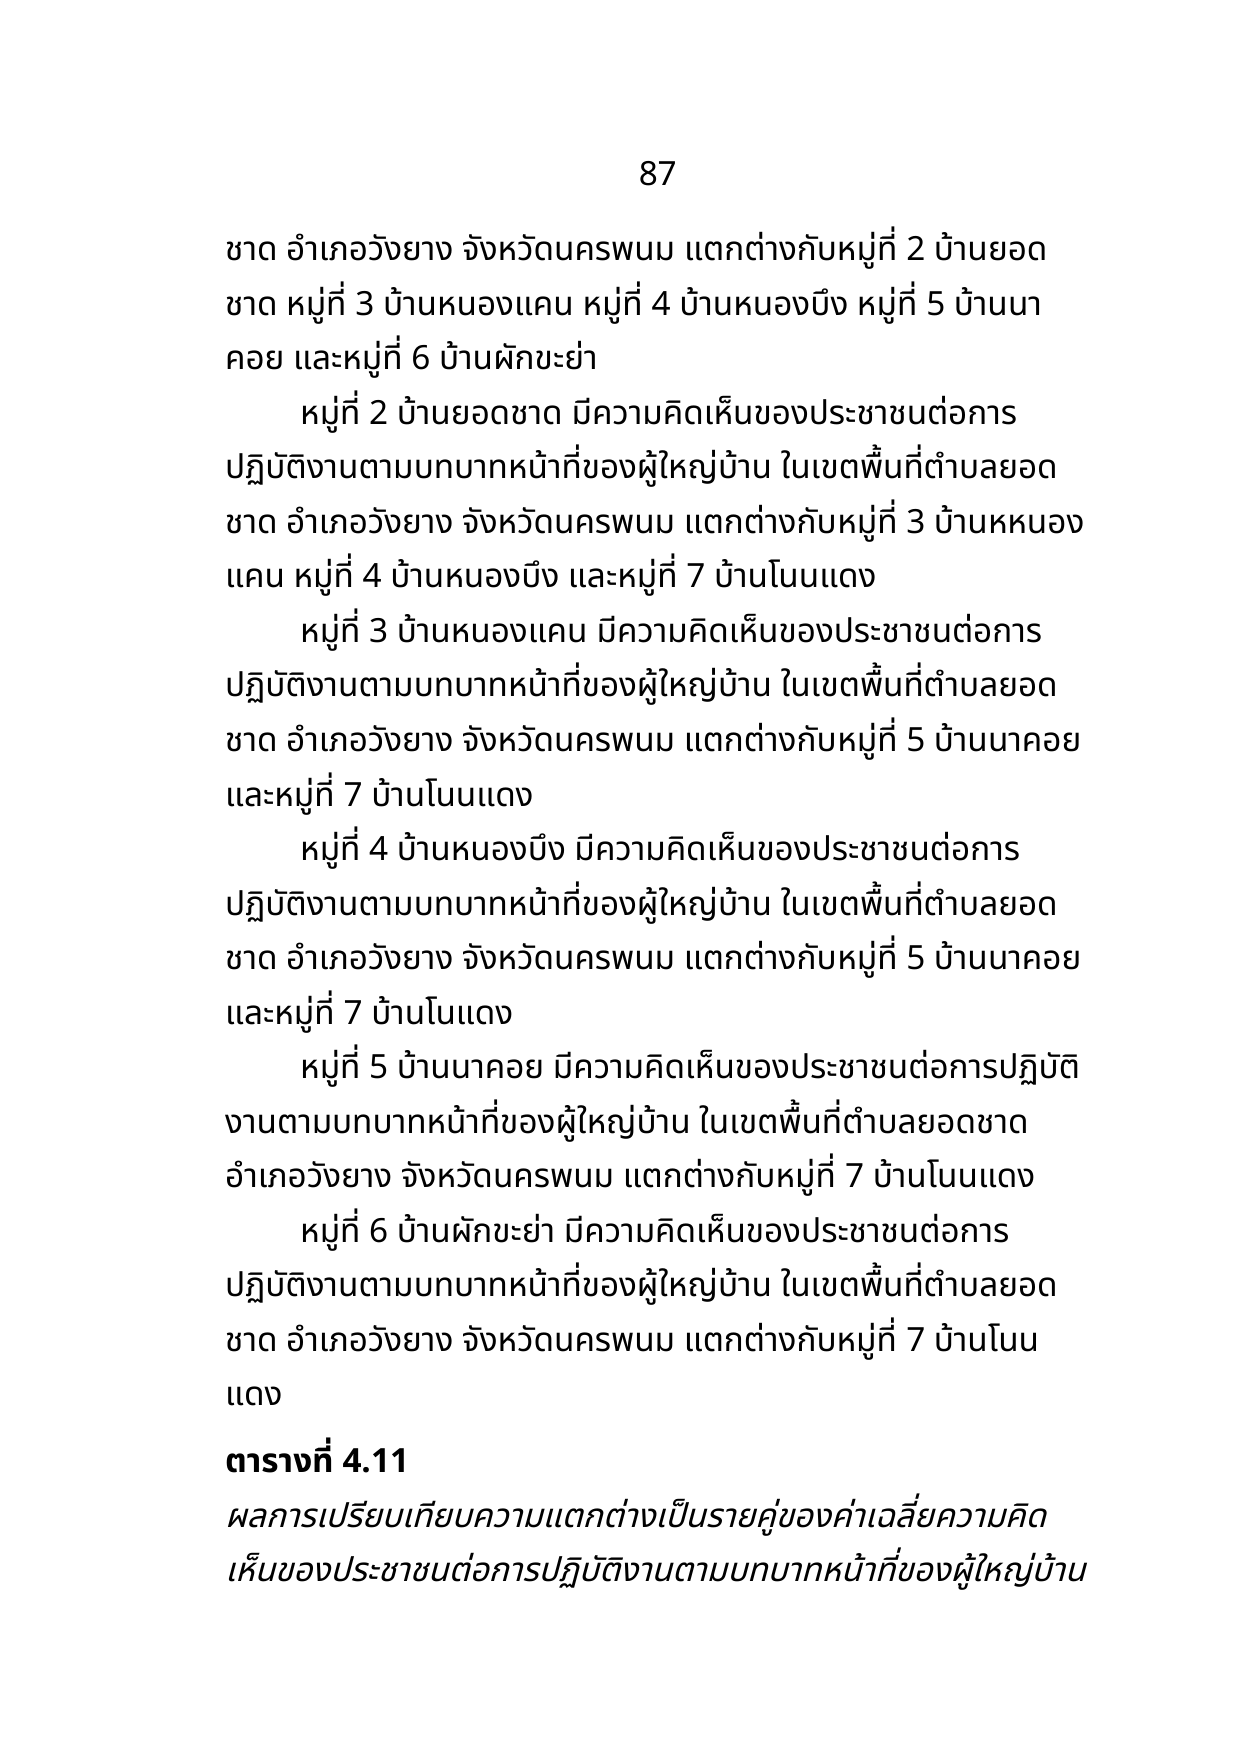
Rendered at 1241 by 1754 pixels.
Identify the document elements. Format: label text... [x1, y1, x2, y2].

text ตารางที่ 4.11 [225, 1437, 1090, 1488]
text หมู่ที่ 2 บ้านยอดชาด มีความคิดเห็นของประชาชนต่อการปฏิบัติงานตามบทบาทหน้าที่ของผู้ใหญ่บ้าน ในเขตพื้นที่ตำบลยอดชาด อำเภอวังยาง จังหวัดนครพนม แตกต่างกับหมู่ที่ 3 บ้านหหนองแคน หมู่ที่ 4 บ้านหนองบึง และหมู่ที่ 7 บ้านโนนแดง [225, 389, 1090, 603]
text หมู่ที่ 5 บ้านนาคอย มีความคิดเห็นของประชาชนต่อการปฏิบัติงานตามบทบาทหน้าที่ของผู้ใหญ่บ้าน ในเขตพื้นที่ตำบลยอดชาด อำเภอวังยาง จังหวัดนครพนม แตกต่างกับหมู่ที่ 7 บ้านโนนแดง [225, 1043, 1090, 1203]
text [225, 225, 1090, 385]
text หมู่ที่ 4 บ้านหนองบึง มีความคิดเห็นของประชาชนต่อการปฏิบัติงานตามบทบาทหน้าที่ของผู้ใหญ่บ้าน ในเขตพื้นที่ตำบลยอดชาด อำเภอวังยาง จังหวัดนครพนม แตกต่างกับหมู่ที่ 5 บ้านนาคอย และหมู่ที่ 7 บ้านโนแดง [225, 825, 1090, 1039]
text หมู่ที่ 6 บ้านผักขะย่า มีความคิดเห็นของประชาชนต่อการปฏิบัติงานตามบทบาทหน้าที่ของผู้ใหญ่บ้าน ในเขตพื้นที่ตำบลยอดชาด อำเภอวังยาง จังหวัดนครพนม แตกต่างกับหมู่ที่ 7 บ้านโนนแดง [225, 1207, 1090, 1421]
text หมู่ที่ 3 บ้านหนองแคน มีความคิดเห็นของประชาชนต่อการปฏิบัติงานตามบทบาทหน้าที่ของผู้ใหญ่บ้าน ในเขตพื้นที่ตำบลยอดชาด อำเภอวังยาง จังหวัดนครพนม แตกต่างกับหมู่ที่ 5 บ้านนาคอย และหมู่ที่ 7 บ้านโนนแดง [225, 607, 1090, 821]
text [225, 1492, 1090, 1596]
